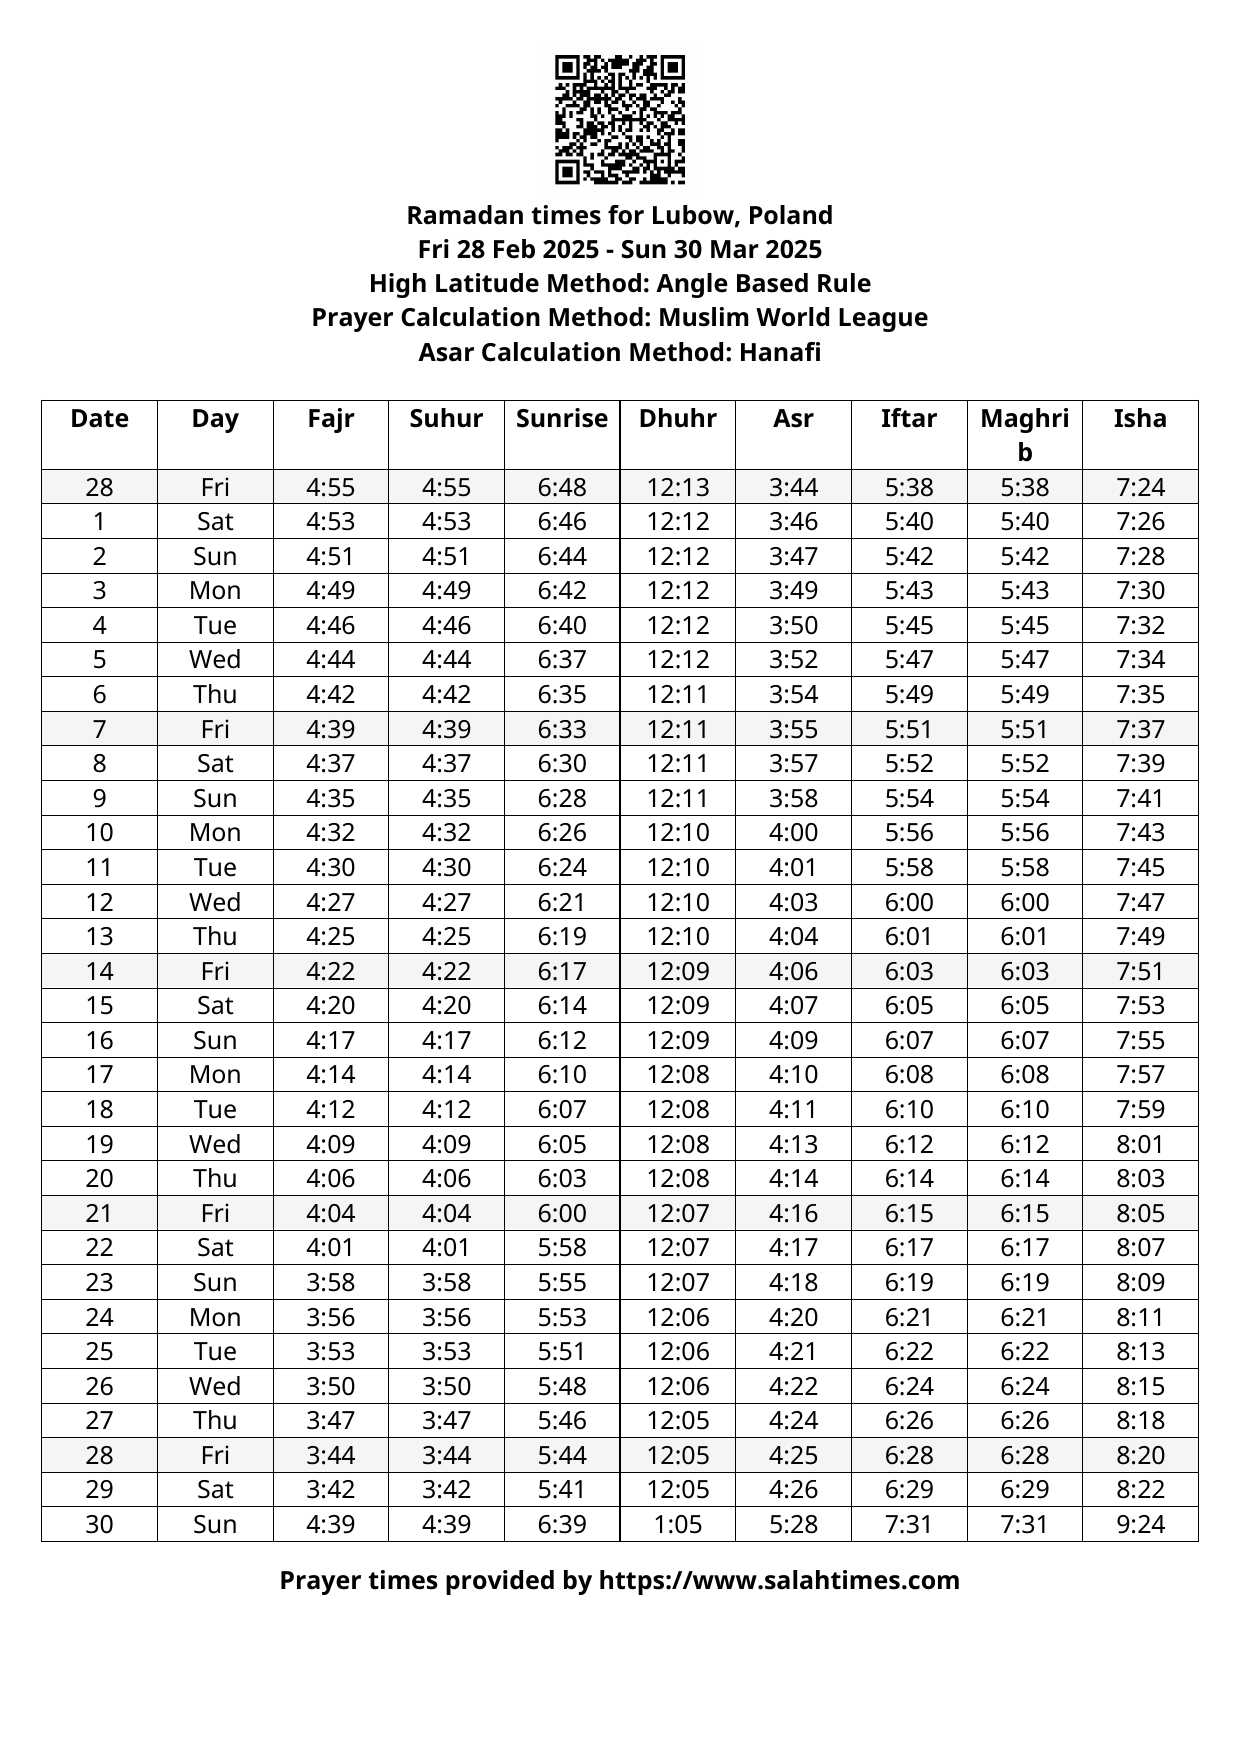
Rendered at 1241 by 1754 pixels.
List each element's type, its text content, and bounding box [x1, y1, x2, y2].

table_cell 12:11 [621, 712, 735, 745]
table_cell Sat [158, 746, 273, 780]
table_cell 6:12 [505, 1023, 619, 1057]
table_cell 4:20 [736, 1300, 851, 1333]
table_cell 6:10 [852, 1092, 967, 1126]
table_cell 4:49 [389, 574, 504, 607]
table_cell Thu [158, 919, 273, 953]
table_cell 4:53 [274, 504, 388, 538]
table_cell 4:14 [274, 1058, 388, 1091]
table_cell 5:56 [852, 816, 967, 849]
table_cell Wed [158, 885, 273, 918]
table_cell 5:46 [505, 1404, 619, 1437]
table_cell 4:12 [274, 1092, 388, 1126]
table_cell 8:07 [1083, 1231, 1198, 1264]
picture [542, 41, 699, 198]
table_cell 6:01 [968, 919, 1082, 953]
table_cell 5:41 [505, 1473, 619, 1506]
table_cell 4:24 [736, 1404, 851, 1437]
table_cell 4:51 [389, 539, 504, 572]
table_cell 12:05 [621, 1473, 735, 1506]
table_cell 6:29 [968, 1473, 1082, 1506]
table_cell 1 [42, 504, 157, 538]
table_header Asr [736, 401, 851, 469]
table_cell Sat [158, 504, 273, 538]
table_cell 6:28 [852, 1438, 967, 1472]
table_cell 4:03 [736, 885, 851, 918]
table_cell 7:26 [1083, 504, 1198, 538]
table_cell 5:40 [852, 504, 967, 538]
table_cell 4:46 [274, 608, 388, 642]
table_cell 5:43 [852, 574, 967, 607]
table_cell 6:03 [968, 954, 1082, 987]
table_cell 3:46 [736, 504, 851, 538]
table_cell 20 [42, 1161, 157, 1195]
table_cell 3:50 [389, 1369, 504, 1402]
table_cell 7:43 [1083, 816, 1198, 849]
table_cell 4:32 [389, 816, 504, 849]
table_cell 5:54 [968, 781, 1082, 814]
table_cell 6:01 [852, 919, 967, 953]
table_cell Mon [158, 574, 273, 607]
table_cell 6:19 [505, 919, 619, 953]
table_cell 4:01 [274, 1231, 388, 1264]
table_cell 4:22 [274, 954, 388, 987]
table_cell 6:26 [852, 1404, 967, 1437]
table_cell 6:21 [852, 1300, 967, 1333]
table_cell Fri [158, 470, 273, 503]
table_cell 10 [42, 816, 157, 849]
table_cell 3:57 [736, 746, 851, 780]
table_cell 6:17 [968, 1231, 1082, 1264]
text Fri 28 Feb 2025 - Sun 30 Mar 2025 [42, 232, 1198, 266]
table_cell 4:17 [389, 1023, 504, 1057]
table_cell 3:52 [736, 643, 851, 676]
table_cell 3:54 [736, 677, 851, 711]
table_cell 27 [42, 1404, 157, 1437]
table_cell 12 [42, 885, 157, 918]
table_cell 29 [42, 1473, 157, 1506]
table_cell 4:06 [274, 1161, 388, 1195]
table_cell 28 [42, 470, 157, 503]
table_cell 4:42 [274, 677, 388, 711]
table_cell 4:51 [274, 539, 388, 572]
table_cell 3 [42, 574, 157, 607]
table_cell 5:53 [505, 1300, 619, 1333]
table_cell 6:28 [505, 781, 619, 814]
table_cell 12:12 [621, 504, 735, 538]
table_cell 4:17 [736, 1231, 851, 1264]
table_cell 6:26 [505, 816, 619, 849]
table_header Fajr [274, 401, 388, 469]
table_cell 3:53 [274, 1334, 388, 1368]
table_cell 4:01 [736, 850, 851, 884]
table_cell 12:08 [621, 1161, 735, 1195]
table_cell Wed [158, 1369, 273, 1402]
table_cell 12:12 [621, 574, 735, 607]
table_cell 6:00 [852, 885, 967, 918]
table_cell 4:20 [389, 989, 504, 1022]
table_cell 6:15 [968, 1196, 1082, 1229]
table_cell 12:12 [621, 643, 735, 676]
table_cell 4:04 [274, 1196, 388, 1229]
table_cell 26 [42, 1369, 157, 1402]
table_cell 6:40 [505, 608, 619, 642]
table_cell 4:44 [389, 643, 504, 676]
table_cell 5:44 [505, 1438, 619, 1472]
table_cell 3:44 [389, 1438, 504, 1472]
table_cell 5:38 [852, 470, 967, 503]
table_cell 7:24 [1083, 470, 1198, 503]
table_cell 3:56 [274, 1300, 388, 1333]
table_cell 4:39 [274, 712, 388, 745]
table_cell 4:53 [389, 504, 504, 538]
table_cell Sun [158, 539, 273, 572]
table_cell 6:22 [852, 1334, 967, 1368]
table_cell 24 [42, 1300, 157, 1333]
table_cell 12:08 [621, 1127, 735, 1160]
table_cell 3:58 [736, 781, 851, 814]
table_cell Sun [158, 1507, 273, 1541]
table_cell 6:21 [505, 885, 619, 918]
table_cell 4:39 [389, 712, 504, 745]
table_header Sunrise [505, 401, 619, 469]
table_cell 2 [42, 539, 157, 572]
table_cell 12:09 [621, 954, 735, 987]
table_cell 7 [42, 712, 157, 745]
table_cell 8 [42, 746, 157, 780]
table_cell 7:55 [1083, 1023, 1198, 1057]
table_cell 12:09 [621, 1023, 735, 1057]
table_cell Fri [158, 712, 273, 745]
table_cell 3:50 [274, 1369, 388, 1402]
table_cell Wed [158, 1127, 273, 1160]
table_cell 6:05 [968, 989, 1082, 1022]
table_cell 3:55 [736, 712, 851, 745]
table_cell 25 [42, 1334, 157, 1368]
table_cell 15 [42, 989, 157, 1022]
table_cell 7:32 [1083, 608, 1198, 642]
table_cell 3:42 [274, 1473, 388, 1506]
table_cell 6:05 [505, 1127, 619, 1160]
table_cell 12:07 [621, 1231, 735, 1264]
table_cell 7:59 [1083, 1092, 1198, 1126]
table_cell 28 [42, 1438, 157, 1472]
table_cell 9:24 [1083, 1507, 1198, 1541]
table_cell 3:44 [274, 1438, 388, 1472]
table_cell 5:45 [968, 608, 1082, 642]
text Prayer times provided by https://www.salahtimes.com [42, 1563, 1198, 1597]
table_cell 4:22 [389, 954, 504, 987]
table_cell 12:08 [621, 1092, 735, 1126]
table_cell 5:28 [736, 1507, 851, 1541]
table_header Date [42, 401, 157, 469]
table_cell 4:27 [274, 885, 388, 918]
table_cell 3:58 [274, 1265, 388, 1299]
table_cell 6:14 [968, 1161, 1082, 1195]
table_cell 23 [42, 1265, 157, 1299]
table_cell 12:10 [621, 816, 735, 849]
table_cell 7:37 [1083, 712, 1198, 745]
table_cell 12:08 [621, 1058, 735, 1091]
table_cell 4:55 [274, 470, 388, 503]
table_cell 12:09 [621, 989, 735, 1022]
table_cell 3:49 [736, 574, 851, 607]
table_cell 6:30 [505, 746, 619, 780]
table_cell Tue [158, 850, 273, 884]
table_cell Sat [158, 1231, 273, 1264]
table_cell 4:25 [389, 919, 504, 953]
table_cell 6:24 [968, 1369, 1082, 1402]
table_header Iftar [852, 401, 967, 469]
table_cell 7:41 [1083, 781, 1198, 814]
table_cell 6:19 [968, 1265, 1082, 1299]
table_cell 3:56 [389, 1300, 504, 1333]
table_cell Sun [158, 781, 273, 814]
table_cell 6:24 [505, 850, 619, 884]
table_cell 6:00 [505, 1196, 619, 1229]
table_cell 4:00 [736, 816, 851, 849]
table_cell 5:45 [852, 608, 967, 642]
table_cell 5:54 [852, 781, 967, 814]
table_cell 12:06 [621, 1300, 735, 1333]
table_cell 7:35 [1083, 677, 1198, 711]
table_cell 5:38 [968, 470, 1082, 503]
table_cell 4:13 [736, 1127, 851, 1160]
table_cell 12:10 [621, 919, 735, 953]
table_cell 3:47 [736, 539, 851, 572]
table_cell Thu [158, 1161, 273, 1195]
table_cell 4:22 [736, 1369, 851, 1402]
table_cell 6:17 [852, 1231, 967, 1264]
table_cell Mon [158, 816, 273, 849]
table_cell 4:09 [736, 1023, 851, 1057]
table_cell 7:31 [852, 1507, 967, 1541]
table_cell 6:33 [505, 712, 619, 745]
table_cell 6:28 [968, 1438, 1082, 1472]
table_cell 3:50 [736, 608, 851, 642]
table_cell 4:20 [274, 989, 388, 1022]
table_cell 4:11 [736, 1092, 851, 1126]
table_cell 6:42 [505, 574, 619, 607]
table_cell 22 [42, 1231, 157, 1264]
table_cell 8:15 [1083, 1369, 1198, 1402]
table_cell 6:12 [968, 1127, 1082, 1160]
table_cell 5:56 [968, 816, 1082, 849]
table_cell 6:37 [505, 643, 619, 676]
table_cell 4:35 [274, 781, 388, 814]
table_cell 14 [42, 954, 157, 987]
table_cell Sun [158, 1023, 273, 1057]
table_cell 4:07 [736, 989, 851, 1022]
table_cell 7:39 [1083, 746, 1198, 780]
table_cell 19 [42, 1127, 157, 1160]
table_cell 12:11 [621, 781, 735, 814]
text High Latitude Method: Angle Based Rule [42, 266, 1198, 300]
table_cell 6:44 [505, 539, 619, 572]
table_cell 6:08 [852, 1058, 967, 1091]
table_cell 4:04 [389, 1196, 504, 1229]
table_cell 30 [42, 1507, 157, 1541]
table_cell 3:44 [736, 470, 851, 503]
table_cell 4:16 [736, 1196, 851, 1229]
table_cell 21 [42, 1196, 157, 1229]
table_cell 8:09 [1083, 1265, 1198, 1299]
table_cell 4:49 [274, 574, 388, 607]
table_cell 3:53 [389, 1334, 504, 1368]
text Prayer Calculation Method: Muslim World League [42, 300, 1198, 334]
table_cell Sat [158, 1473, 273, 1506]
table_cell 6:24 [852, 1369, 967, 1402]
table_cell 6:10 [968, 1092, 1082, 1126]
table_cell 12:05 [621, 1438, 735, 1472]
table_cell 8:22 [1083, 1473, 1198, 1506]
table_cell 5:42 [968, 539, 1082, 572]
table_cell 4:27 [389, 885, 504, 918]
table_cell 7:51 [1083, 954, 1198, 987]
table_cell 7:45 [1083, 850, 1198, 884]
table_cell 6:35 [505, 677, 619, 711]
text Ramadan times for Lubow, Poland [42, 198, 1198, 232]
table_cell 5:51 [505, 1334, 619, 1368]
table_cell 6:29 [852, 1473, 967, 1506]
table_cell 4:09 [274, 1127, 388, 1160]
table_cell 12:12 [621, 539, 735, 572]
table_cell 4 [42, 608, 157, 642]
table_cell 17 [42, 1058, 157, 1091]
table_cell 8:11 [1083, 1300, 1198, 1333]
table_cell 5:48 [505, 1369, 619, 1402]
table_cell 4:35 [389, 781, 504, 814]
table_cell 4:37 [274, 746, 388, 780]
table_cell 12:07 [621, 1265, 735, 1299]
table_cell Mon [158, 1300, 273, 1333]
table_cell 7:53 [1083, 989, 1198, 1022]
table_cell 8:13 [1083, 1334, 1198, 1368]
table_cell 7:49 [1083, 919, 1198, 953]
table_cell 4:32 [274, 816, 388, 849]
table_cell 5:47 [852, 643, 967, 676]
table_cell 5:47 [968, 643, 1082, 676]
table_cell 5:43 [968, 574, 1082, 607]
table_cell 12:11 [621, 746, 735, 780]
table_cell 4:17 [274, 1023, 388, 1057]
table_cell 4:25 [736, 1438, 851, 1472]
table_cell 4:26 [736, 1473, 851, 1506]
table_cell 12:06 [621, 1369, 735, 1402]
table_cell 6:21 [968, 1300, 1082, 1333]
table_cell 4:30 [274, 850, 388, 884]
table_cell 5:58 [968, 850, 1082, 884]
table_cell 4:46 [389, 608, 504, 642]
table_cell 4:55 [389, 470, 504, 503]
table_cell 6:15 [852, 1196, 967, 1229]
table_cell 7:34 [1083, 643, 1198, 676]
table_header Maghrib [968, 401, 1082, 469]
table_cell 8:20 [1083, 1438, 1198, 1472]
table_cell 5:52 [968, 746, 1082, 780]
text Asar Calculation Method: Hanafi [42, 334, 1198, 368]
table_cell 4:39 [274, 1507, 388, 1541]
table_cell 4:21 [736, 1334, 851, 1368]
table_cell 12:05 [621, 1404, 735, 1437]
table_cell 18 [42, 1092, 157, 1126]
table_cell 8:01 [1083, 1127, 1198, 1160]
table_cell 11 [42, 850, 157, 884]
table_cell 8:03 [1083, 1161, 1198, 1195]
table_cell 4:14 [736, 1161, 851, 1195]
table_cell 6 [42, 677, 157, 711]
table_cell Tue [158, 1092, 273, 1126]
table_cell Sat [158, 989, 273, 1022]
table_cell 9 [42, 781, 157, 814]
table_cell 6:07 [505, 1092, 619, 1126]
table_cell 6:19 [852, 1265, 967, 1299]
table_cell 5:49 [968, 677, 1082, 711]
table_cell 6:48 [505, 470, 619, 503]
table_header Isha [1083, 401, 1198, 469]
table_cell 6:08 [968, 1058, 1082, 1091]
table_cell 4:14 [389, 1058, 504, 1091]
table_cell 6:39 [505, 1507, 619, 1541]
table_cell Wed [158, 643, 273, 676]
table_cell 6:03 [505, 1161, 619, 1195]
table_cell 6:14 [852, 1161, 967, 1195]
table_cell 4:06 [389, 1161, 504, 1195]
table_cell 12:10 [621, 850, 735, 884]
table_cell 5:42 [852, 539, 967, 572]
table_cell 6:05 [852, 989, 967, 1022]
table_cell 4:30 [389, 850, 504, 884]
table_cell 4:09 [389, 1127, 504, 1160]
table_cell 5:58 [852, 850, 967, 884]
table_cell 6:03 [852, 954, 967, 987]
table_cell 4:37 [389, 746, 504, 780]
table_cell 16 [42, 1023, 157, 1057]
table_cell Tue [158, 1334, 273, 1368]
table_cell 5:51 [968, 712, 1082, 745]
table_cell 4:25 [274, 919, 388, 953]
table_cell 7:31 [968, 1507, 1082, 1541]
table_cell Mon [158, 1058, 273, 1091]
table_cell Thu [158, 1404, 273, 1437]
table_cell 6:00 [968, 885, 1082, 918]
table_cell 4:12 [389, 1092, 504, 1126]
table_cell 3:42 [389, 1473, 504, 1506]
table_cell 12:13 [621, 470, 735, 503]
table_cell Fri [158, 1196, 273, 1229]
table_cell 12:10 [621, 885, 735, 918]
table_cell Tue [158, 608, 273, 642]
table_cell 4:06 [736, 954, 851, 987]
table_cell Sun [158, 1265, 273, 1299]
table_cell 7:47 [1083, 885, 1198, 918]
table_cell 5:51 [852, 712, 967, 745]
table_cell 6:22 [968, 1334, 1082, 1368]
table_cell 5:52 [852, 746, 967, 780]
table_cell 6:46 [505, 504, 619, 538]
table_cell 6:12 [852, 1127, 967, 1160]
table_cell 5:49 [852, 677, 967, 711]
table_header Day [158, 401, 273, 469]
table_cell 12:07 [621, 1196, 735, 1229]
table_cell 3:58 [389, 1265, 504, 1299]
table_cell 5:40 [968, 504, 1082, 538]
table_cell 6:07 [852, 1023, 967, 1057]
table_cell 6:10 [505, 1058, 619, 1091]
table_cell 12:11 [621, 677, 735, 711]
table_cell 12:12 [621, 608, 735, 642]
table_cell 4:04 [736, 919, 851, 953]
table_cell 4:10 [736, 1058, 851, 1091]
table_cell 6:17 [505, 954, 619, 987]
table_cell 4:44 [274, 643, 388, 676]
table_cell 3:47 [274, 1404, 388, 1437]
table_cell 7:28 [1083, 539, 1198, 572]
table_cell 7:30 [1083, 574, 1198, 607]
table_cell 13 [42, 919, 157, 953]
table_cell Fri [158, 954, 273, 987]
table_cell 4:18 [736, 1265, 851, 1299]
table_cell 5 [42, 643, 157, 676]
table_cell 7:57 [1083, 1058, 1198, 1091]
table_cell 3:47 [389, 1404, 504, 1437]
table_cell Fri [158, 1438, 273, 1472]
table_cell 4:39 [389, 1507, 504, 1541]
table_cell 6:14 [505, 989, 619, 1022]
table_header Suhur [389, 401, 504, 469]
table_header Dhuhr [621, 401, 735, 469]
table_cell 1:05 [621, 1507, 735, 1541]
table_cell Thu [158, 677, 273, 711]
table_cell 5:55 [505, 1265, 619, 1299]
table_cell 5:58 [505, 1231, 619, 1264]
table_cell 8:18 [1083, 1404, 1198, 1437]
table_cell 8:05 [1083, 1196, 1198, 1229]
table_cell 6:07 [968, 1023, 1082, 1057]
table_cell 6:26 [968, 1404, 1082, 1437]
table_cell 4:01 [389, 1231, 504, 1264]
table_cell 12:06 [621, 1334, 735, 1368]
table_cell 4:42 [389, 677, 504, 711]
